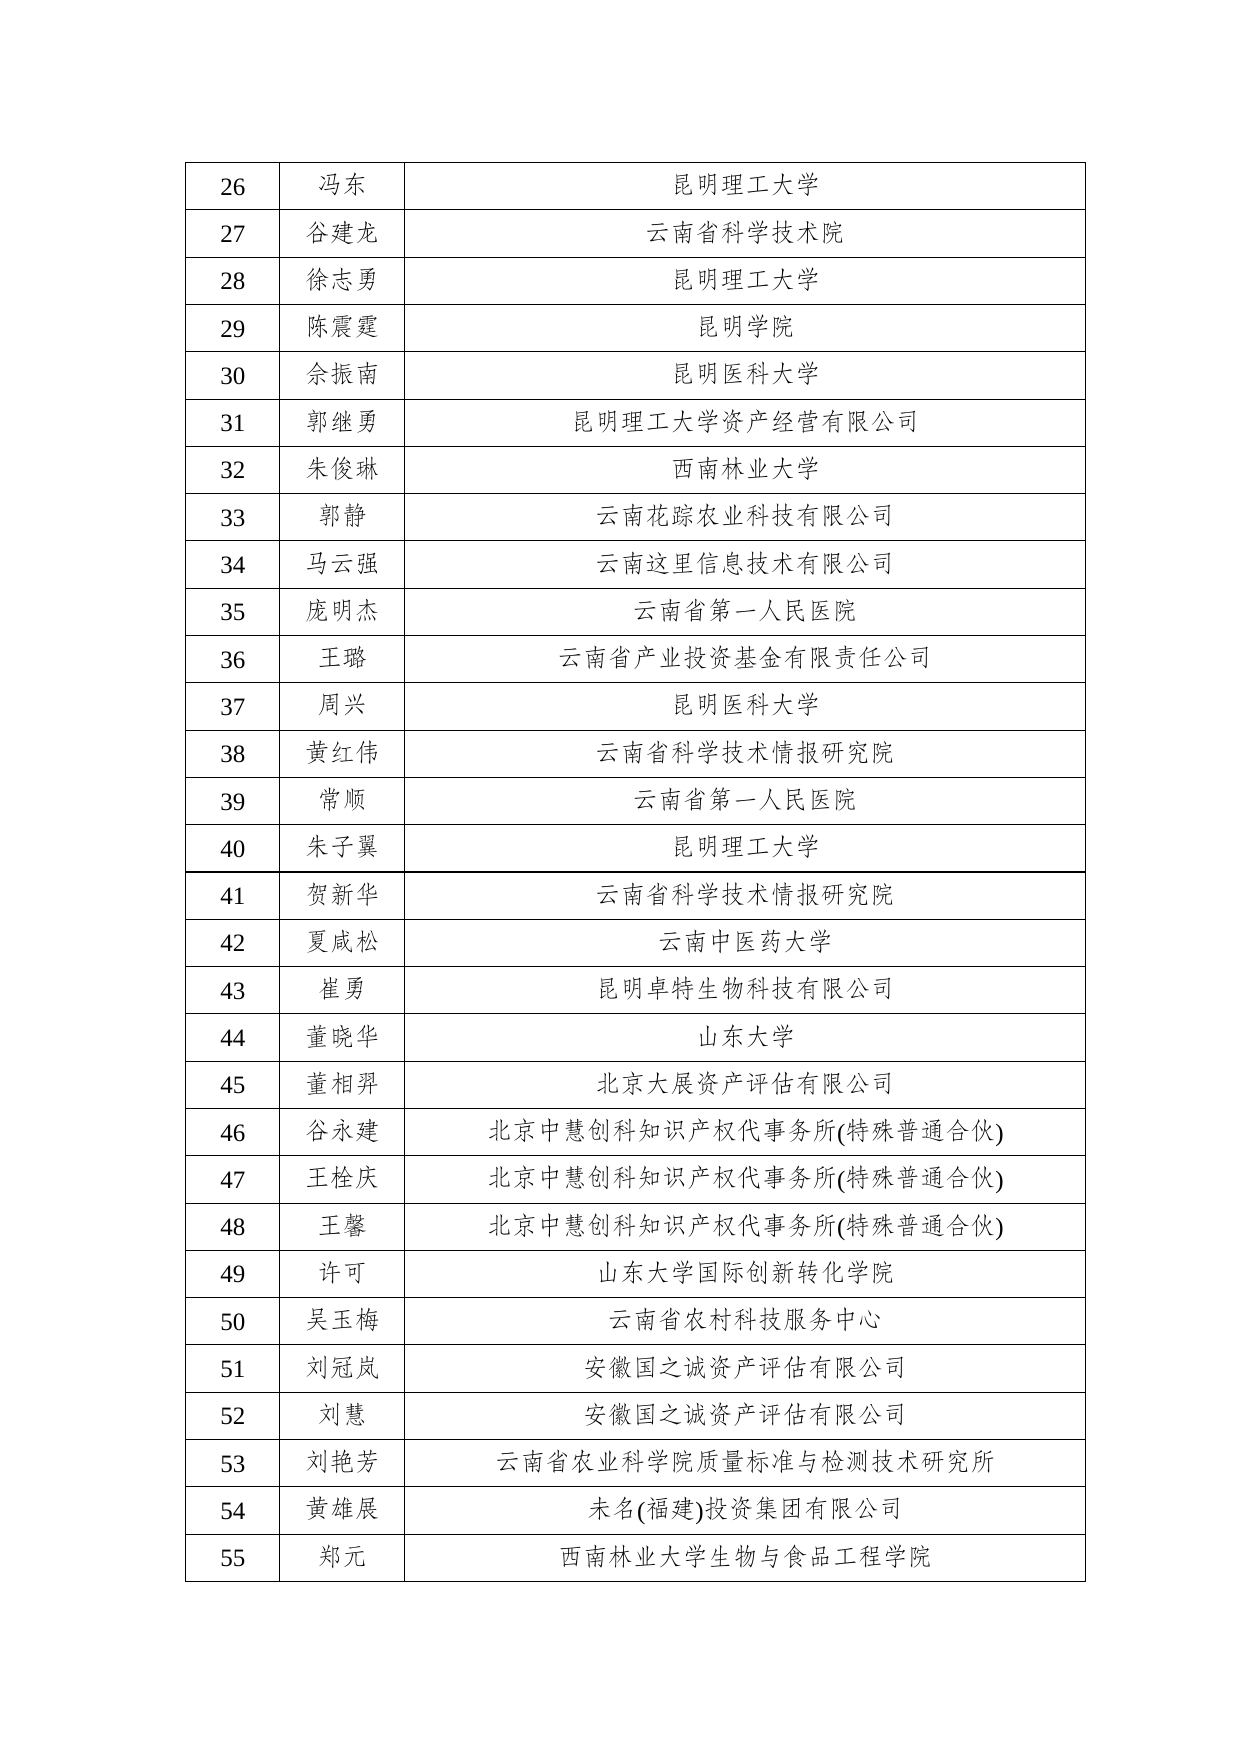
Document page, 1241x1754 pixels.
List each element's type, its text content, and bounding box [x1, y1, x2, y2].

table_cell 40 [186, 825, 279, 871]
table_cell 33 [186, 494, 279, 540]
table_cell 常顺 [280, 778, 404, 824]
table_cell 昆明理工大学 [405, 825, 1085, 871]
table_cell 贺新华 [280, 873, 404, 919]
table_cell 51 [186, 1345, 279, 1392]
table_cell 云南省农业科学院质量标准与检测技术研究所 [405, 1440, 1085, 1486]
table_cell 佘振南 [280, 352, 404, 398]
table_cell 昆明医科大学 [405, 683, 1085, 729]
table_cell 云南省第一人民医院 [405, 778, 1085, 824]
table_cell 谷建龙 [280, 210, 404, 257]
table_cell 云南省产业投资基金有限责任公司 [405, 636, 1085, 682]
table_cell 39 [186, 778, 279, 824]
table_cell 30 [186, 352, 279, 398]
table_cell 冯东 [280, 163, 404, 209]
table_cell 安徽国之诚资产评估有限公司 [405, 1393, 1085, 1439]
table_cell 昆明理工大学 [405, 258, 1085, 304]
table_cell 41 [186, 873, 279, 919]
table_cell 27 [186, 210, 279, 257]
table_cell 昆明卓特生物科技有限公司 [405, 967, 1085, 1013]
table_cell 崔勇 [280, 967, 404, 1013]
table_cell 34 [186, 541, 279, 588]
table_cell 郑元 [280, 1535, 404, 1581]
table_cell 47 [186, 1156, 279, 1202]
table_cell 吴玉梅 [280, 1298, 404, 1344]
table_cell 庞明杰 [280, 589, 404, 635]
table_cell 云南这里信息技术有限公司 [405, 541, 1085, 588]
table_cell 52 [186, 1393, 279, 1439]
table_cell 46 [186, 1109, 279, 1155]
table_cell 云南省第一人民医院 [405, 589, 1085, 635]
table_cell 32 [186, 447, 279, 493]
table_cell 38 [186, 731, 279, 777]
table_cell 王栓庆 [280, 1156, 404, 1202]
table_cell 48 [186, 1204, 279, 1250]
table_cell 云南省农村科技服务中心 [405, 1298, 1085, 1344]
table_cell 昆明医科大学 [405, 352, 1085, 398]
table_cell 42 [186, 920, 279, 966]
table_cell 未名(福建)投资集团有限公司 [405, 1487, 1085, 1533]
table_cell 谷永建 [280, 1109, 404, 1155]
table_cell 西南林业大学 [405, 447, 1085, 493]
table_cell 王璐 [280, 636, 404, 682]
table_cell 黄红伟 [280, 731, 404, 777]
table_cell 董晓华 [280, 1014, 404, 1061]
table_cell 马云强 [280, 541, 404, 588]
table_cell 45 [186, 1062, 279, 1108]
table_cell 29 [186, 305, 279, 351]
table_cell 36 [186, 636, 279, 682]
table_cell 54 [186, 1487, 279, 1533]
table_cell 50 [186, 1298, 279, 1344]
table_cell 夏咸松 [280, 920, 404, 966]
table_cell 西南林业大学生物与食品工程学院 [405, 1535, 1085, 1581]
table_cell 陈震霆 [280, 305, 404, 351]
table_cell 郭继勇 [280, 400, 404, 446]
table_cell 28 [186, 258, 279, 304]
table_cell 北京中慧创科知识产权代事务所(特殊普通合伙) [405, 1109, 1085, 1155]
table_cell 昆明学院 [405, 305, 1085, 351]
table_cell 朱俊琳 [280, 447, 404, 493]
table_cell 北京大展资产评估有限公司 [405, 1062, 1085, 1108]
table_cell 北京中慧创科知识产权代事务所(特殊普通合伙) [405, 1156, 1085, 1202]
table_cell 云南省科学技术情报研究院 [405, 873, 1085, 919]
table_cell 刘艳芳 [280, 1440, 404, 1486]
table_cell 44 [186, 1014, 279, 1061]
table_cell 37 [186, 683, 279, 729]
table_cell 55 [186, 1535, 279, 1581]
table_cell 山东大学国际创新转化学院 [405, 1251, 1085, 1297]
table_cell 昆明理工大学资产经营有限公司 [405, 400, 1085, 446]
table_cell 徐志勇 [280, 258, 404, 304]
table_cell 董相羿 [280, 1062, 404, 1108]
table_cell 周兴 [280, 683, 404, 729]
table_cell 云南省科学技术院 [405, 210, 1085, 257]
table_cell 郭静 [280, 494, 404, 540]
table_cell 王馨 [280, 1204, 404, 1250]
table_cell 昆明理工大学 [405, 163, 1085, 209]
table_cell 云南省科学技术情报研究院 [405, 731, 1085, 777]
table_cell 云南花踪农业科技有限公司 [405, 494, 1085, 540]
table_cell 朱子翼 [280, 825, 404, 871]
table_cell 53 [186, 1440, 279, 1486]
table_cell 31 [186, 400, 279, 446]
table_cell 云南中医药大学 [405, 920, 1085, 966]
table_cell 35 [186, 589, 279, 635]
table_cell 黄雄展 [280, 1487, 404, 1533]
table_cell 山东大学 [405, 1014, 1085, 1061]
table_cell 刘慧 [280, 1393, 404, 1439]
table_cell 43 [186, 967, 279, 1013]
table_cell 北京中慧创科知识产权代事务所(特殊普通合伙) [405, 1204, 1085, 1250]
table_cell 安徽国之诚资产评估有限公司 [405, 1345, 1085, 1392]
table_cell 26 [186, 163, 279, 209]
table_cell 刘冠岚 [280, 1345, 404, 1392]
table_cell 49 [186, 1251, 279, 1297]
table_cell 许可 [280, 1251, 404, 1297]
